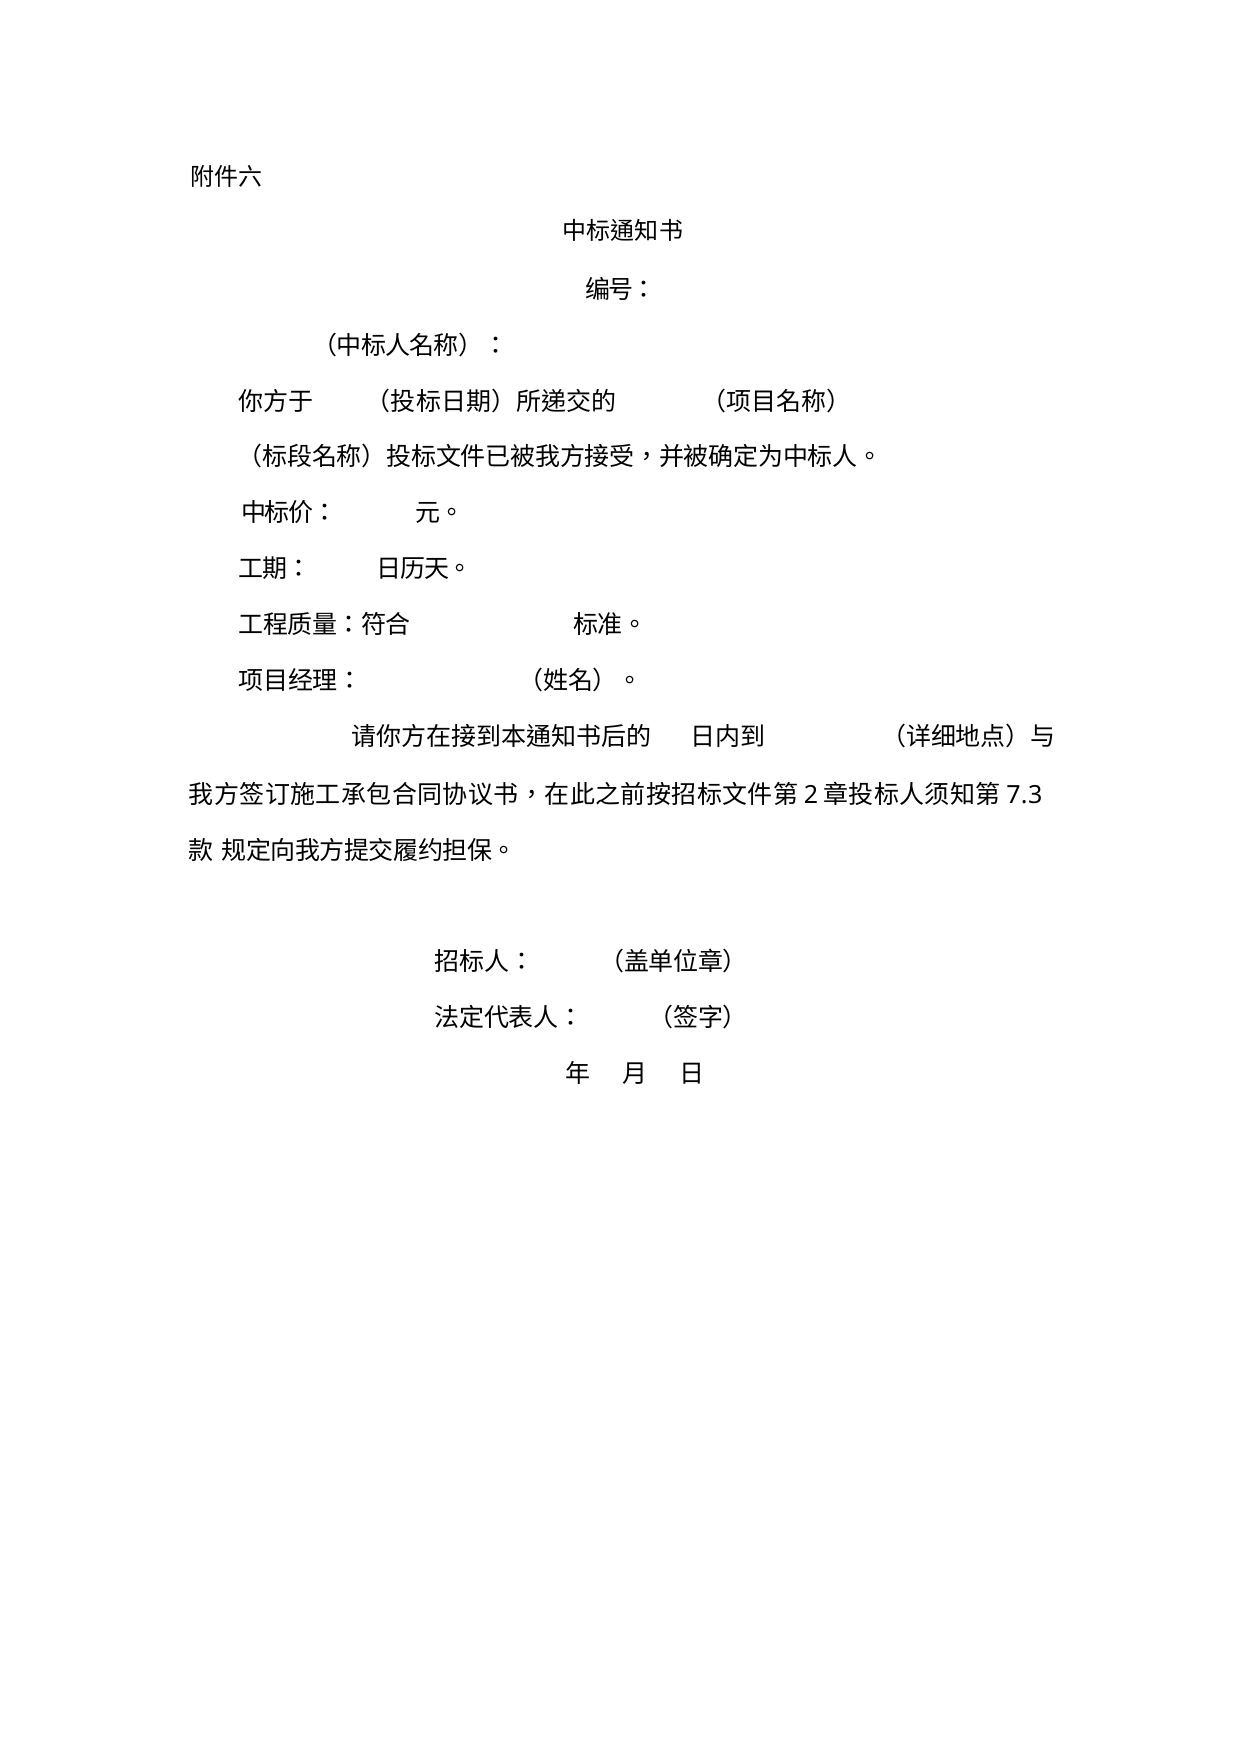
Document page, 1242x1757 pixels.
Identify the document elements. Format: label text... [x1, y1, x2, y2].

text 年 月 日 [508, 1058, 1055, 1089]
text 中标价： 元。 [241, 497, 1055, 528]
text 附件六 [190, 164, 1055, 189]
text 我方签订施工承包合同协议书，在此之前按招标文件第2章投标人须知第7.3款 规定向我方提交履约担保。 [188, 777, 1055, 866]
text （标段名称）投标文件已被我方接受，并被确定为中标人。 [187, 441, 1055, 472]
text 项目经理： （姓名）。 [239, 665, 1055, 696]
text 请你方在接到本通知书后的 日内到 （详细地点）与 [186, 721, 1055, 752]
text 法定代表人： （签字） [434, 1002, 1055, 1033]
text 中标通知书 [562, 218, 1055, 243]
text 工期： 日历天。 [239, 553, 1055, 584]
text 工程质量：符合 标准。 [239, 609, 1055, 640]
text 你方于 （投标日期）所递交的 （项目名称） [238, 385, 1055, 416]
text （中标人名称）： [187, 329, 1055, 360]
text 编号： [585, 274, 1055, 304]
text 招标人： （盖单位章） [434, 946, 1055, 977]
